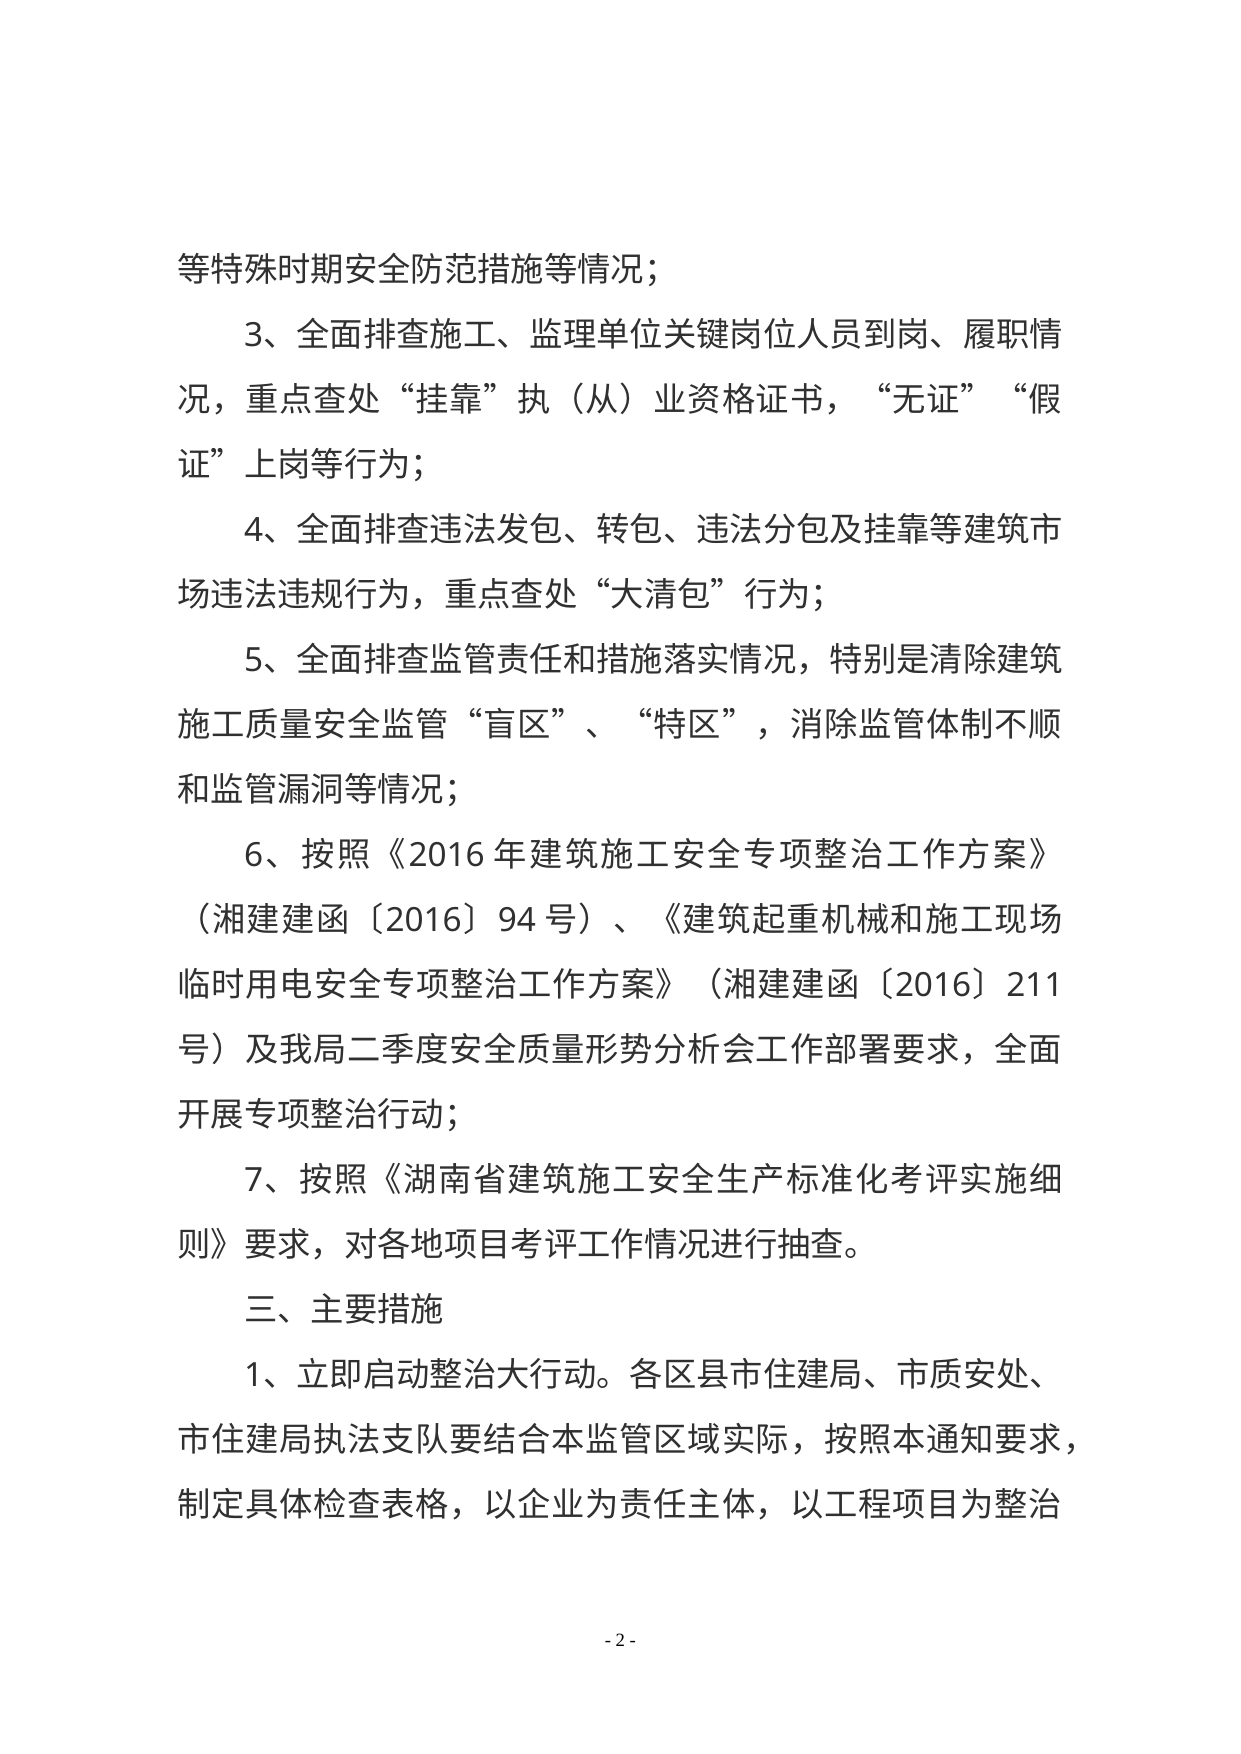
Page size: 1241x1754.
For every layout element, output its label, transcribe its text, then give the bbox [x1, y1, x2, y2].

text 5、全面排查监管责任和措施落实情况，特别是清除建筑施工质量安全监管“盲区”、“特区”，消除监管体制不顺和监管漏洞等情况； [177, 624, 1063, 819]
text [177, 1339, 1063, 1534]
text 6、按照《2016年建筑施工安全专项整治工作方案》（湘建建函〔2016〕94号）、《建筑起重机械和施工现场临时用电安全专项整治工作方案》（湘建建函〔2016〕211号）及我局二季度安全质量形势分析会工作部署要求，全面开展专项整治行动； [177, 819, 1063, 1144]
text 三、主要措施 [177, 1274, 1063, 1339]
text 7、按照《湖南省建筑施工安全生产标准化考评实施细则》要求，对各地项目考评工作情况进行抽查。 [177, 1144, 1063, 1274]
text 4、全面排查违法发包、转包、违法分包及挂靠等建筑市场违法违规行为，重点查处“大清包”行为； [177, 494, 1063, 624]
text 3、全面排查施工、监理单位关键岗位人员到岗、履职情况，重点查处“挂靠”执（从）业资格证书，“无证”“假证”上岗等行为； [177, 299, 1063, 494]
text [177, 234, 1063, 299]
